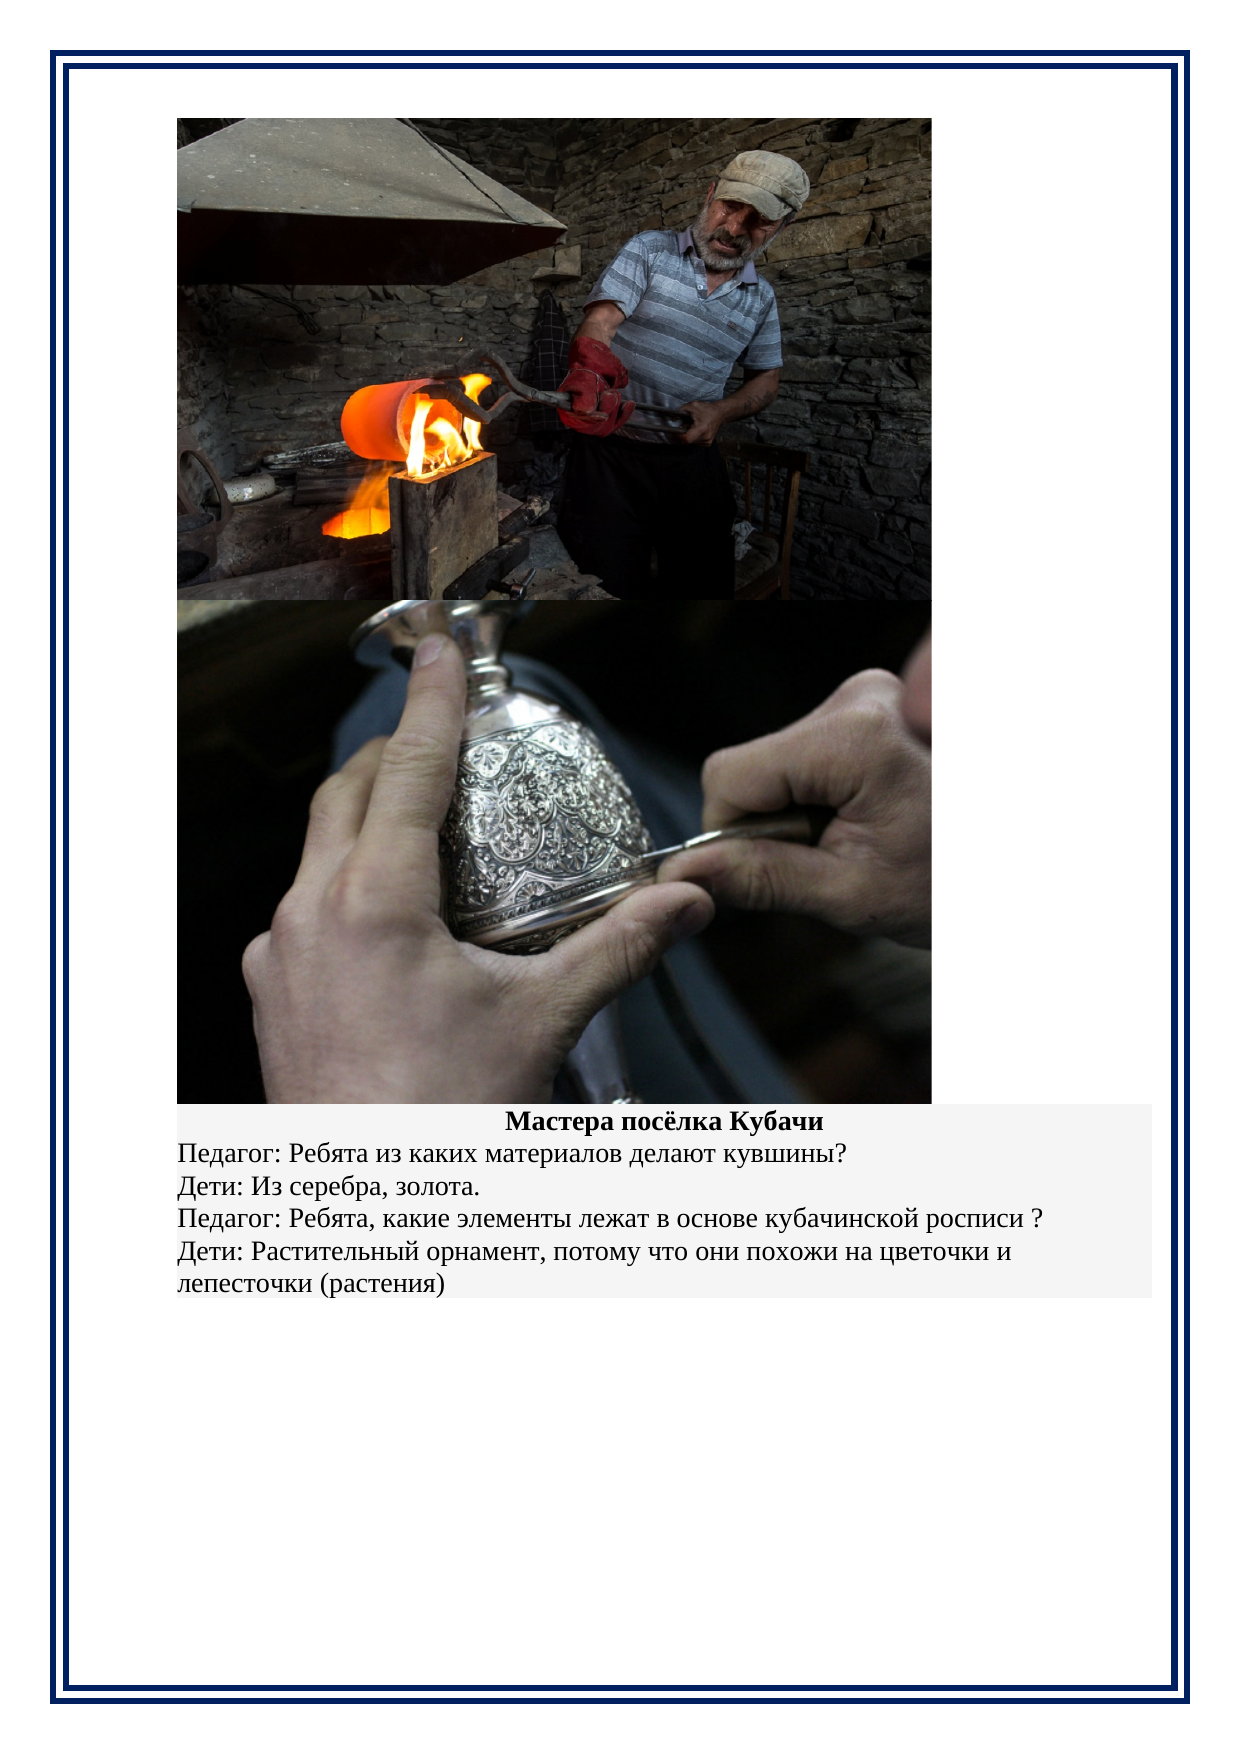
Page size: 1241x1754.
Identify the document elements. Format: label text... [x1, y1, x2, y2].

text Педагог: Ребята, какие элементы лежат в основе кубачинской росписи ? [177, 1201, 1152, 1233]
text Дети: Из серебра, золота. [177, 1169, 1152, 1201]
text Мастера посёлка Кубачи [177, 1104, 1152, 1136]
text Педагог: Ребята из каких материалов делают кувшины? [177, 1136, 1152, 1169]
picture [177, 118, 932, 1104]
text Дети: Растительный орнамент, потому что они похожи на цветочки и лепесточки (растения) [177, 1233, 1152, 1298]
